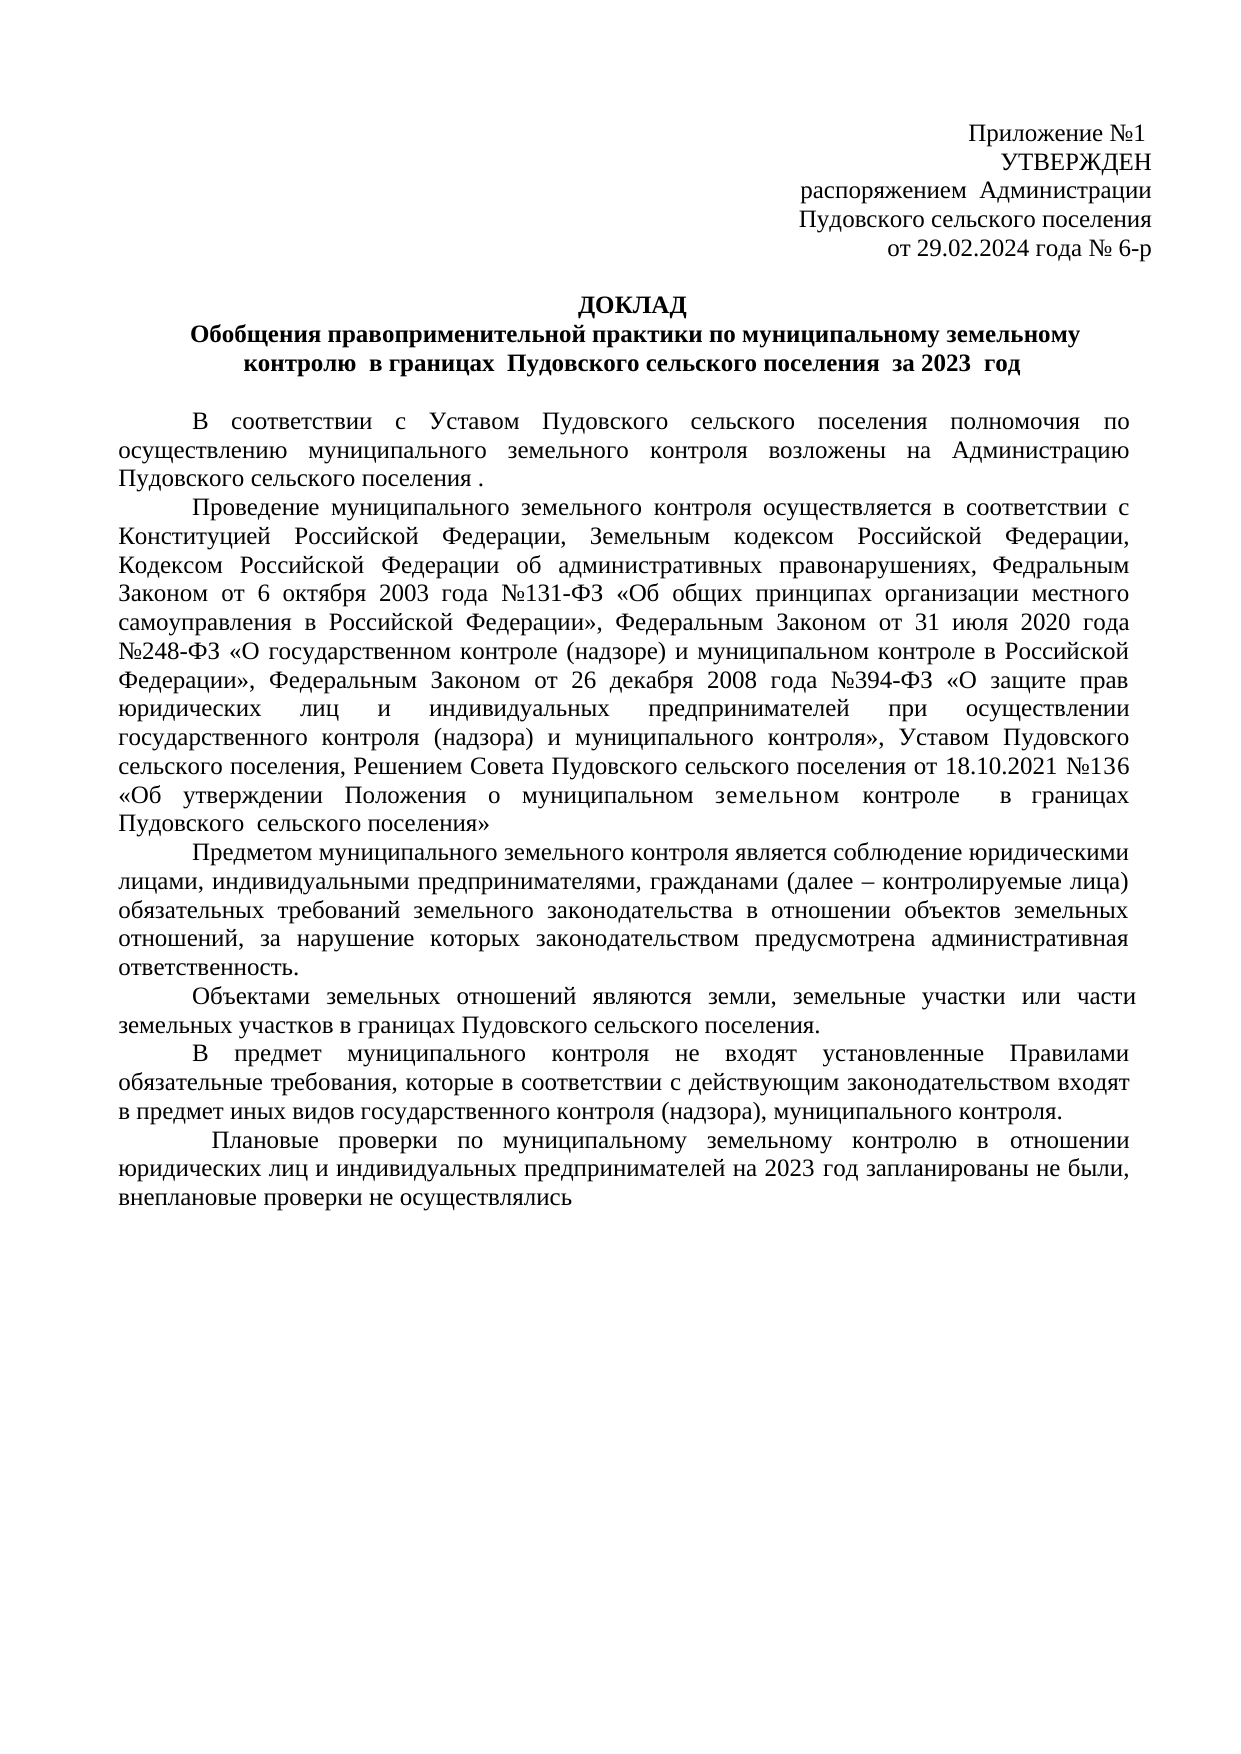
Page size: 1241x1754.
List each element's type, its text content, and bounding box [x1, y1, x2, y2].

text В соответствии с Уставом Пудовского сельского поселения полномочия по осуществлению муниципального земельного контроля возложены на Администрацию Пудовского сельского поселения . [118, 406, 1129, 492]
text В предмет муниципального контроля не входят установленные Правилами обязательные требования, которые в соответствии с действующим законодательством входят в предмет иных видов государственного контроля (надзора), муниципального контроля. [118, 1038, 1130, 1125]
text распоряжением Администрации [118, 176, 1152, 204]
text Предметом муниципального земельного контроля является соблюдение юридическими лицами, индивидуальными предпринимателями, гражданами (далее – контролируемые лица) обязательных требований земельного законодательства в отношении объектов земельных отношений, за нарушение которых законодательством предусмотрена административная ответственность. [118, 837, 1129, 981]
text Объектами земельных отношений являются земли, земельные участки или части земельных участков в границах Пудовского сельского поселения. [118, 981, 1137, 1038]
text от 29.02.2024 года № 6-р [118, 233, 1152, 262]
text Плановые проверки по муниципальному земельному контролю в отношении юридических лиц и индивидуальных предпринимателей на 2023 год запланированы не были, внеплановые проверки не осуществлялись [118, 1125, 1129, 1211]
text Пудовского сельского поселения [118, 204, 1152, 233]
text Обобщения правоприменительной практики по муниципальному земельному контролю в границах Пудовского сельского поселения за 2023 год [151, 319, 1112, 377]
text УТВЕРЖДЕН [118, 147, 1152, 176]
text Проведение муниципального земельного контроля осуществляется в соответствии с Конституцией Российской Федерации, Земельным кодексом Российской Федерации, Кодексом Российской Федерации об административных правонарушениях, Федральным Законом от 6 октября 2003 года №131-ФЗ «Об общих принципах организации местного самоуправления в Российской Федерации», Федеральным Законом от 31 июля 2020 года №248-ФЗ «О государственном контроле (надзоре) и муниципальном контроле в Российской Федерации», Федеральным Законом от 26 декабря 2008 года №394-ФЗ «О защите прав юридических лиц и индивидуальных предпринимателей при осуществлении государственного контроля (надзора) и муниципального контроля», Уставом Пудовского сельского поселения, Решением Совета Пудовского сельского поселения от 18.10.2021 №136 «Об утверждении Положения о муниципальном земельном контроле в границах Пудовского сельского поселения» [118, 492, 1129, 837]
text ДОКЛАД [149, 291, 1114, 319]
text Приложение №1 [118, 118, 1152, 147]
